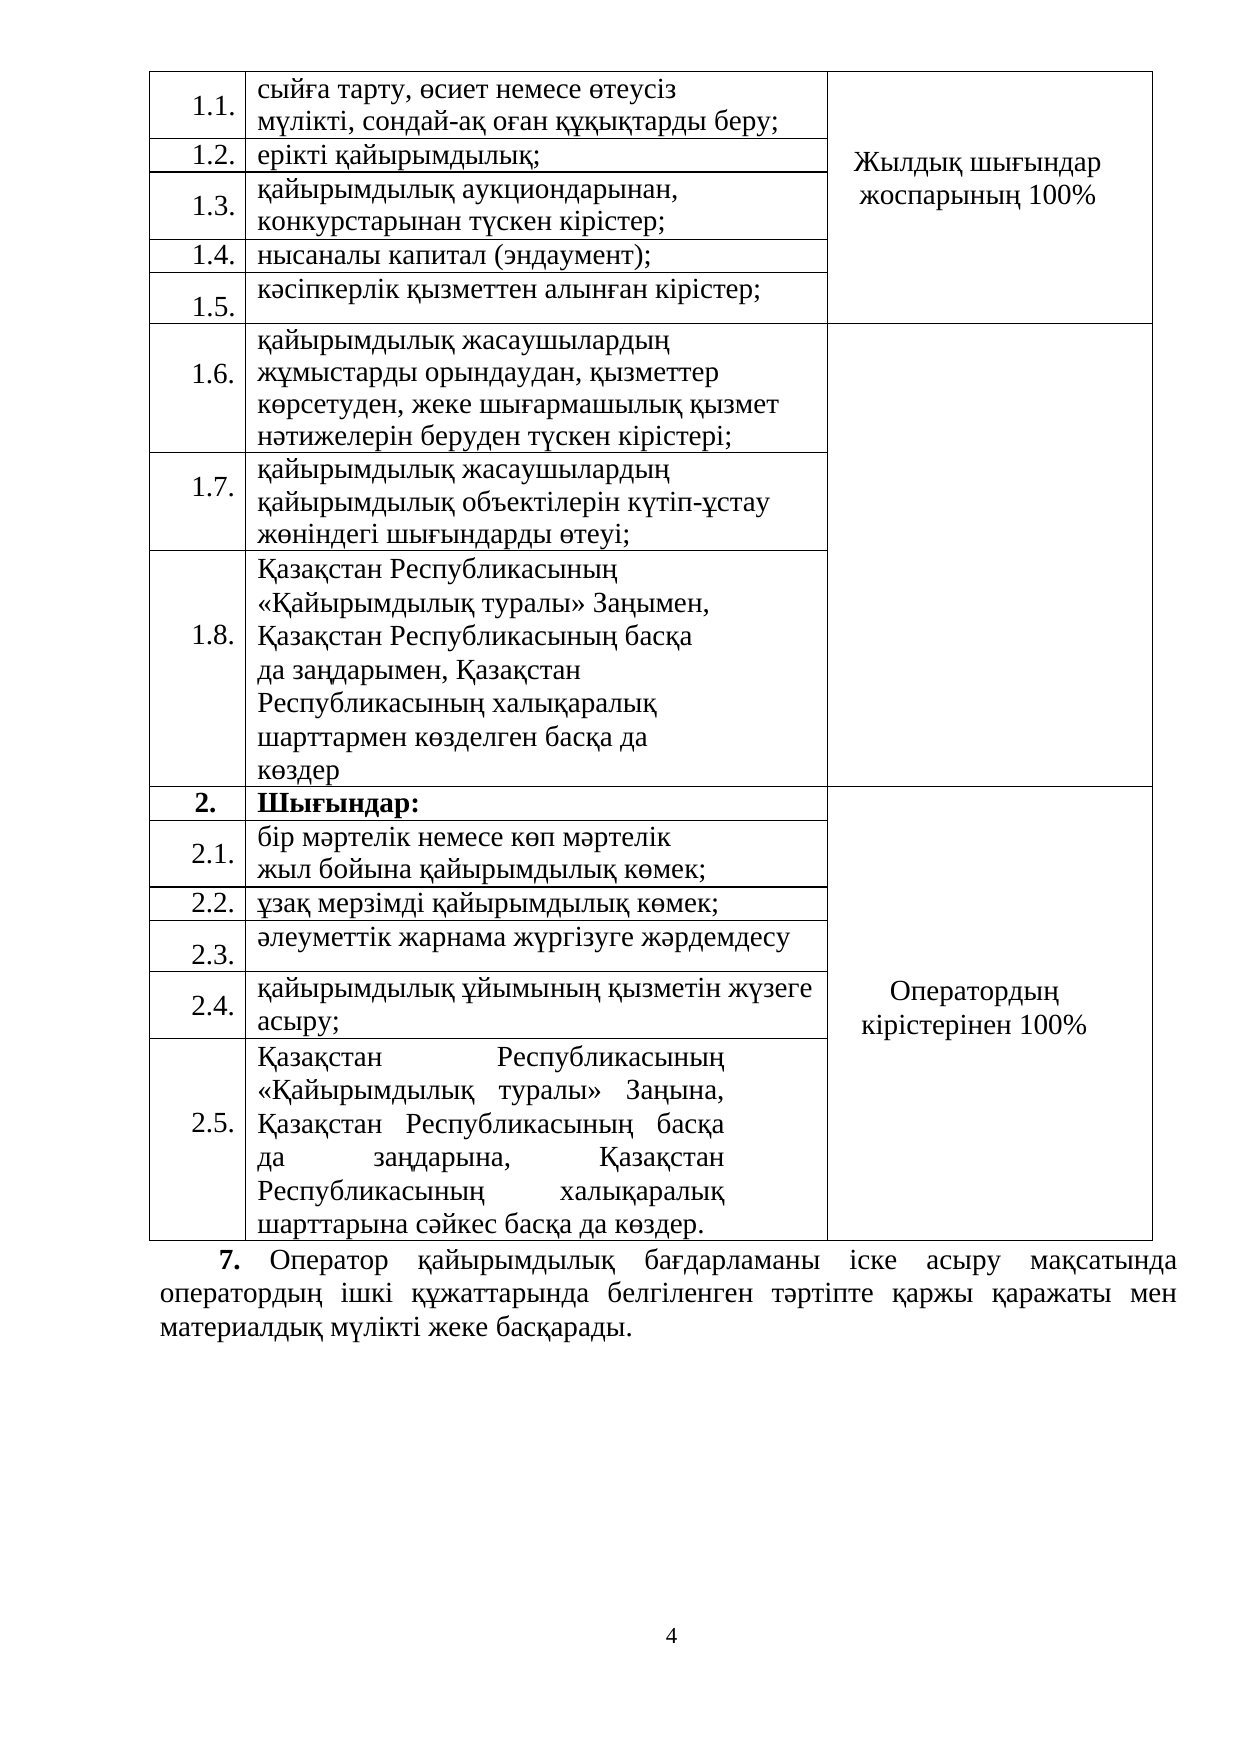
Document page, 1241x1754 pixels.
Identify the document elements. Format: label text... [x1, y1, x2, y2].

table_cell нысаналы капитал (эндаумент); [246, 240, 827, 272]
table_cell [828, 324, 1152, 786]
table_cell бір мәртелік немесе көп мәртелік жыл бойына қайырымдылық көмек; [246, 821, 827, 886]
table_cell 1.5. [150, 273, 245, 323]
table_cell 1.4. [150, 240, 245, 272]
table_cell қайырымдылық жасаушылардың қайырымдылық объектілерін күтіп-ұстау жөніндегі шығындарды өтеуі; [246, 453, 827, 550]
text 7. Оператор қайырымдылық бағдарламаны іске асыру мақсатында оператордың ішкі құжаттарында белгіленген тәртіпте қаржы қаражаты мен материалдық мүлікті жеке басқарады. [159, 1242, 1178, 1342]
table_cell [828, 72, 1152, 323]
table_cell 1.1. [150, 72, 245, 138]
table_cell ерікті қайырымдылық; [246, 139, 827, 171]
table_cell кәсіпкерлік қызметтен алынған кірістер; [246, 273, 827, 323]
table_cell 2.1. [150, 821, 245, 886]
table_cell 1.7. [150, 453, 245, 550]
table_cell 1.2. [150, 139, 245, 171]
table_cell Шығындар: [246, 787, 827, 819]
table_cell қайырымдылық ұйымының қызметін жүзеге асыру; [246, 972, 827, 1038]
table_cell 1.8. [150, 551, 245, 786]
table_cell Қазақстан Республикасының «Қайырымдылық туралы» Заңына, Қазақстан Республикасының басқа да заңдарына, Қазақстан Республикасының халықаралық шарттарына сәйкес басқа да көздер. [246, 1039, 827, 1240]
table_cell 2.4. [150, 972, 245, 1038]
table_cell сыйға тарту, өсиет немесе өтеусіз мүлікті, сондай-ақ оған құқықтарды беру; [246, 72, 827, 138]
table_cell 2.2. [150, 888, 245, 920]
table_cell қайырымдылық аукциондарынан, конкурстарынан түскен кірістер; [246, 173, 827, 239]
table_cell 1.6. [150, 324, 245, 452]
table_cell Оператордың кірістерінен 100% [828, 787, 1152, 1240]
table_cell 2. [150, 787, 245, 819]
table_cell 2.5. [150, 1039, 245, 1240]
table_cell ұзақ мерзімді қайырымдылық көмек; [246, 888, 827, 920]
table_cell қайырымдылық жасаушылардың жұмыстарды орындаудан, қызметтер көрсетуден, жеке шығармашылық қызмет нәтижелерін беруден түскен кірістері; [246, 324, 827, 452]
table_cell Қазақстан Республикасының «Қайырымдылық туралы» Заңымен, Қазақстан Республикасының басқа да заңдарымен, Қазақстан Республикасының халықаралық шарттармен көзделген басқа да көздер [246, 551, 827, 786]
table_cell 1.3. [150, 173, 245, 239]
table_cell әлеуметтік жарнама жүргізуге жәрдемдесу [246, 921, 827, 971]
table_cell 2.3. [150, 921, 245, 971]
